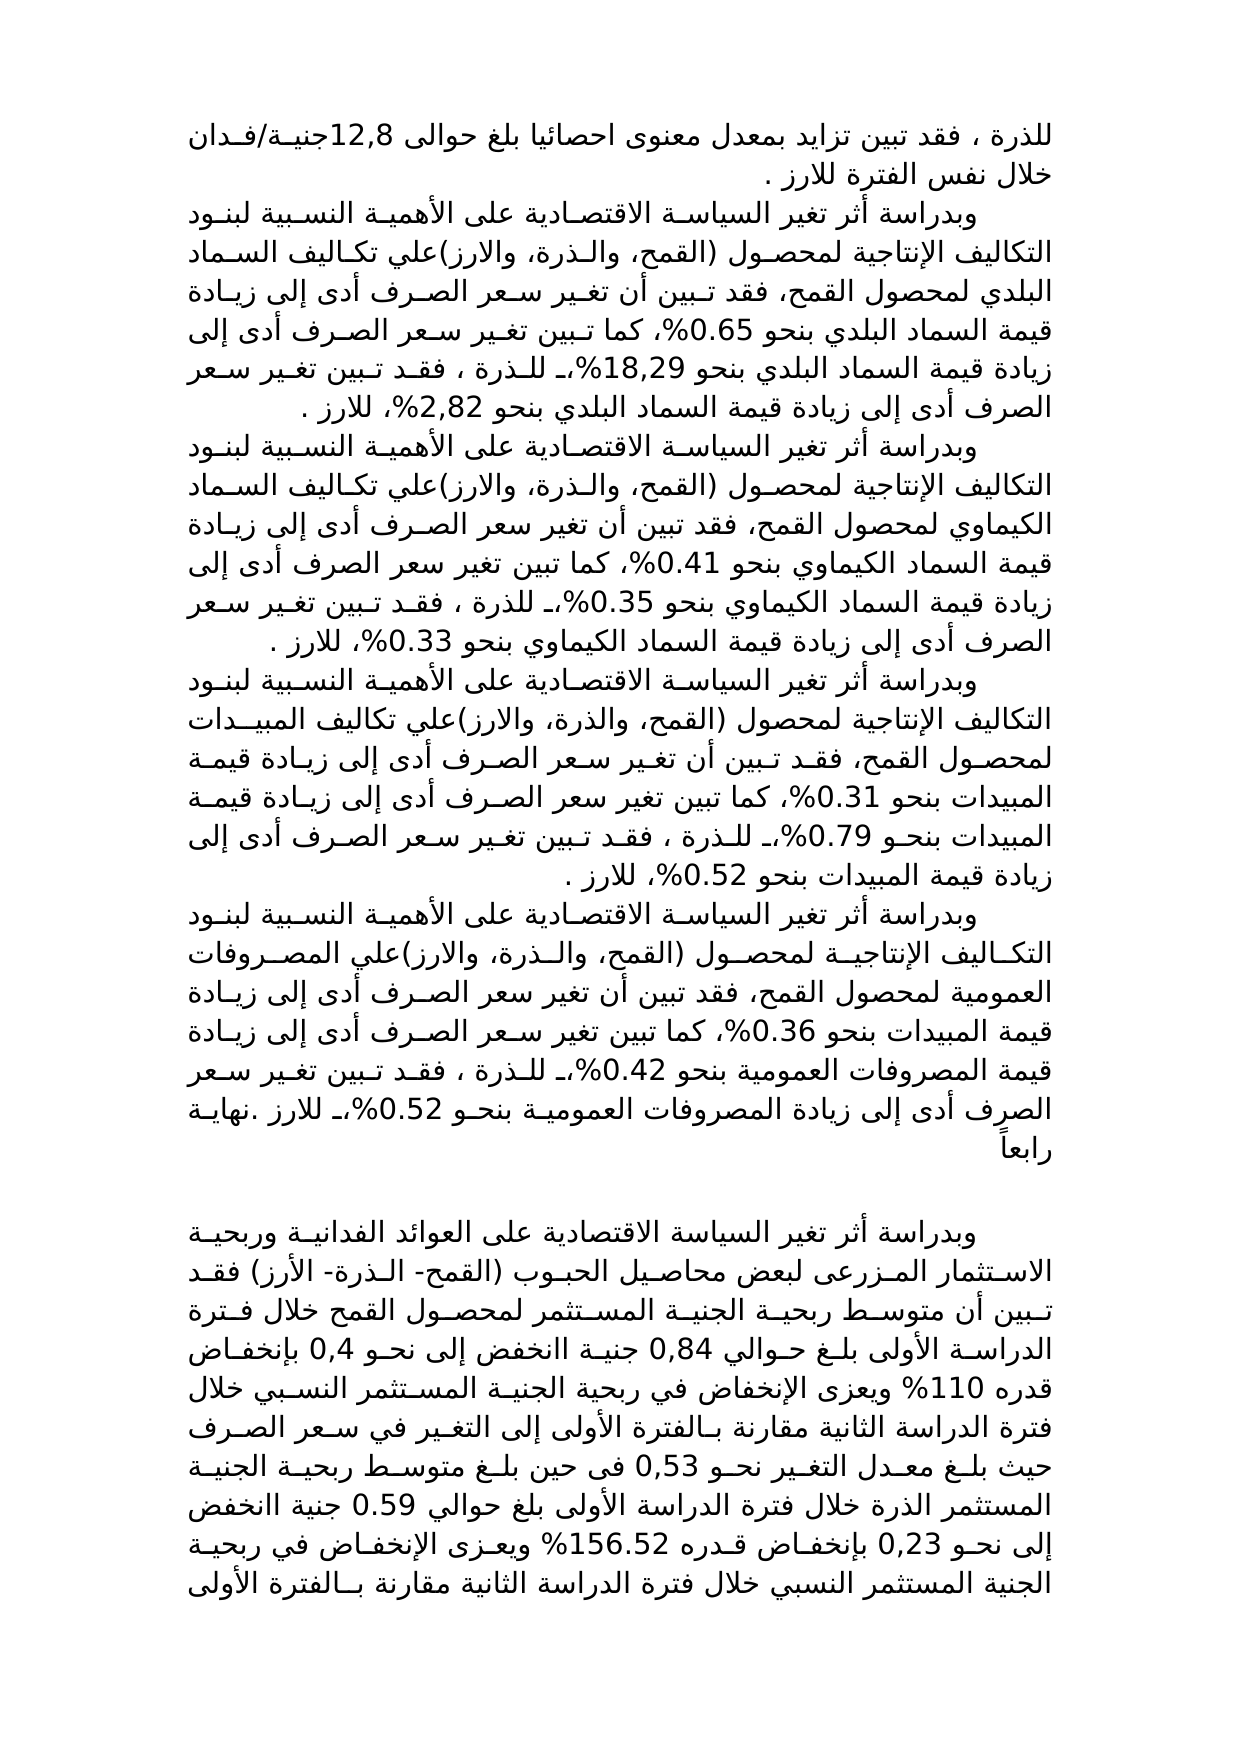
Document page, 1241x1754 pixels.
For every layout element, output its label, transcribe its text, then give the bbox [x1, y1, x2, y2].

text وبدراسة أثر تغير السياسة الاقتصادية على الأهمية النسبية لبنود التكاليف الإنتاجية لمحصول (القمح، والذرة، والارز)علي تكاليف السماد البلدي لمحصول القمح، فقد تبين أن تغير سعر الصرف أدى إلى زيادة قيمة السماد البلدي بنحو 0.65%، كما تبين تغير سعر الصرف أدى إلى زيادة قيمة السماد البلدي بنحو 18,29%، للذرة ، فقد تبين تغير سعر الصرف أدى إلى زيادة قيمة السماد البلدي بنحو 2,82%، للارز . [187, 196, 1053, 425]
text وبدراسة أثر تغير السياسة الاقتصادية على الأهمية النسبية لبنود التكاليف الإنتاجية لمحصول (القمح، والذرة، والارز)علي تكاليف السماد الكيماوي لمحصول القمح، فقد تبين أن تغير سعر الصرف أدى إلى زيادة قيمة السماد الكيماوي بنحو 0.41%، كما تبين تغير سعر الصرف أدى إلى زيادة قيمة السماد الكيماوي بنحو 0.35%، للذرة ، فقد تبين تغير سعر الصرف أدى إلى زيادة قيمة السماد الكيماوي بنحو 0.33%، للارز . [187, 430, 1053, 658]
text وبدراسة أثر تغير السياسة الاقتصادية على الأهمية النسبية لبنود التكاليف الإنتاجية لمحصول (القمح، والذرة، والارز)علي تكاليف المبيدات لمحصول القمح، فقد تبين أن تغير سعر الصرف أدى إلى زيادة قيمة المبيدات بنحو 0.31%، كما تبين تغير سعر الصرف أدى إلى زيادة قيمة المبيدات بنحو 0.79%، للذرة ، فقد تبين تغير سعر الصرف أدى إلى زيادة قيمة المبيدات بنحو 0.52%، للارز . [187, 663, 1053, 892]
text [187, 1216, 1053, 1600]
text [187, 118, 1053, 191]
text وبدراسة أثر تغير السياسة الاقتصادية على الأهمية النسبية لبنود التكاليف الإنتاجية لمحصول (القمح، والذرة، والارز)علي المصروفات العمومية لمحصول القمح، فقد تبين أن تغير سعر الصرف أدى إلى زيادة قيمة المبيدات بنحو 0.36%، كما تبين تغير سعر الصرف أدى إلى زيادة قيمة المصروفات العمومية بنحو 0.42%، للذرة ، فقد تبين تغير سعر الصرف أدى إلى زيادة المصروفات العمومية بنحو 0.52%، للارز .نهاية رابعاً [187, 897, 1053, 1165]
